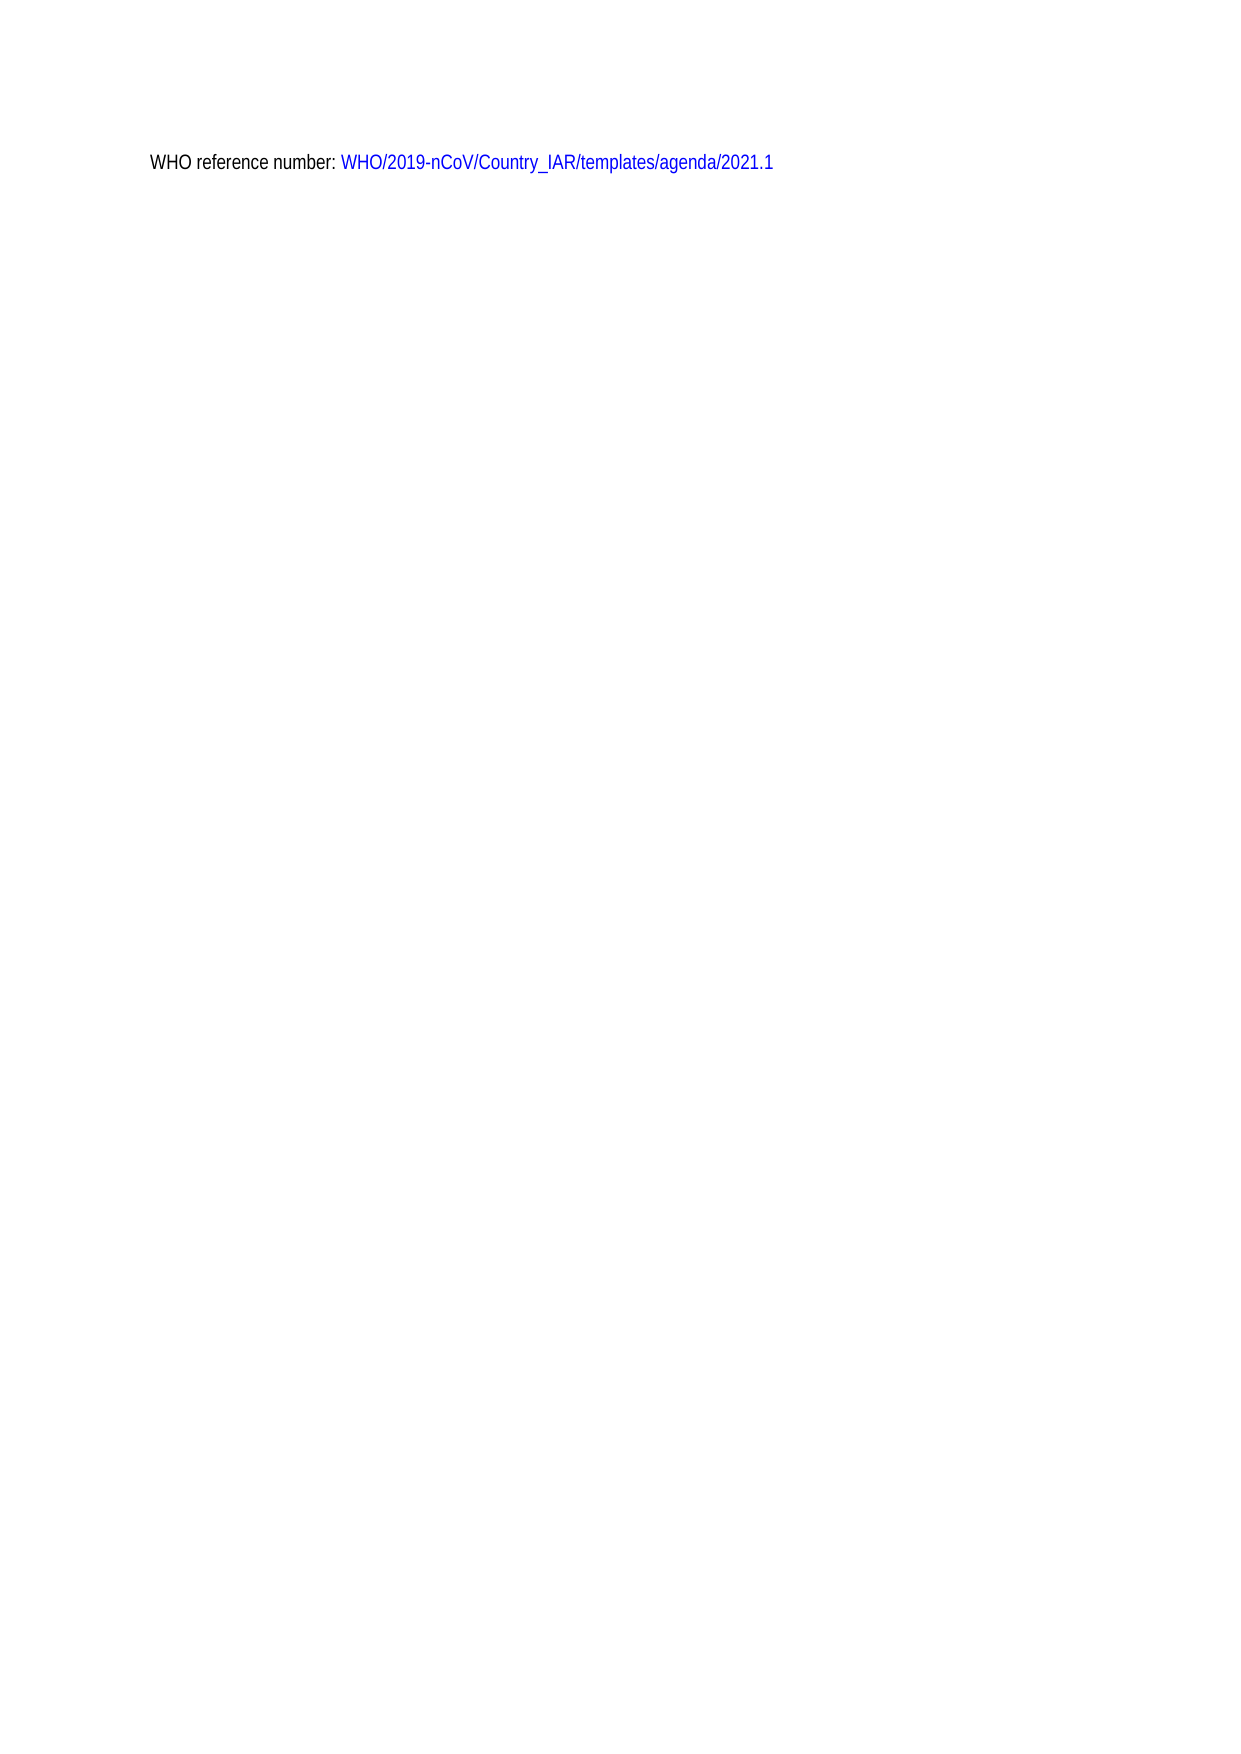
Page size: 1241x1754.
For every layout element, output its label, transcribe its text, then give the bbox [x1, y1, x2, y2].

text WHO reference number: WHO/2019-nCoV/Country_IAR/templates/agenda/2021.1 [150, 150, 1090, 174]
